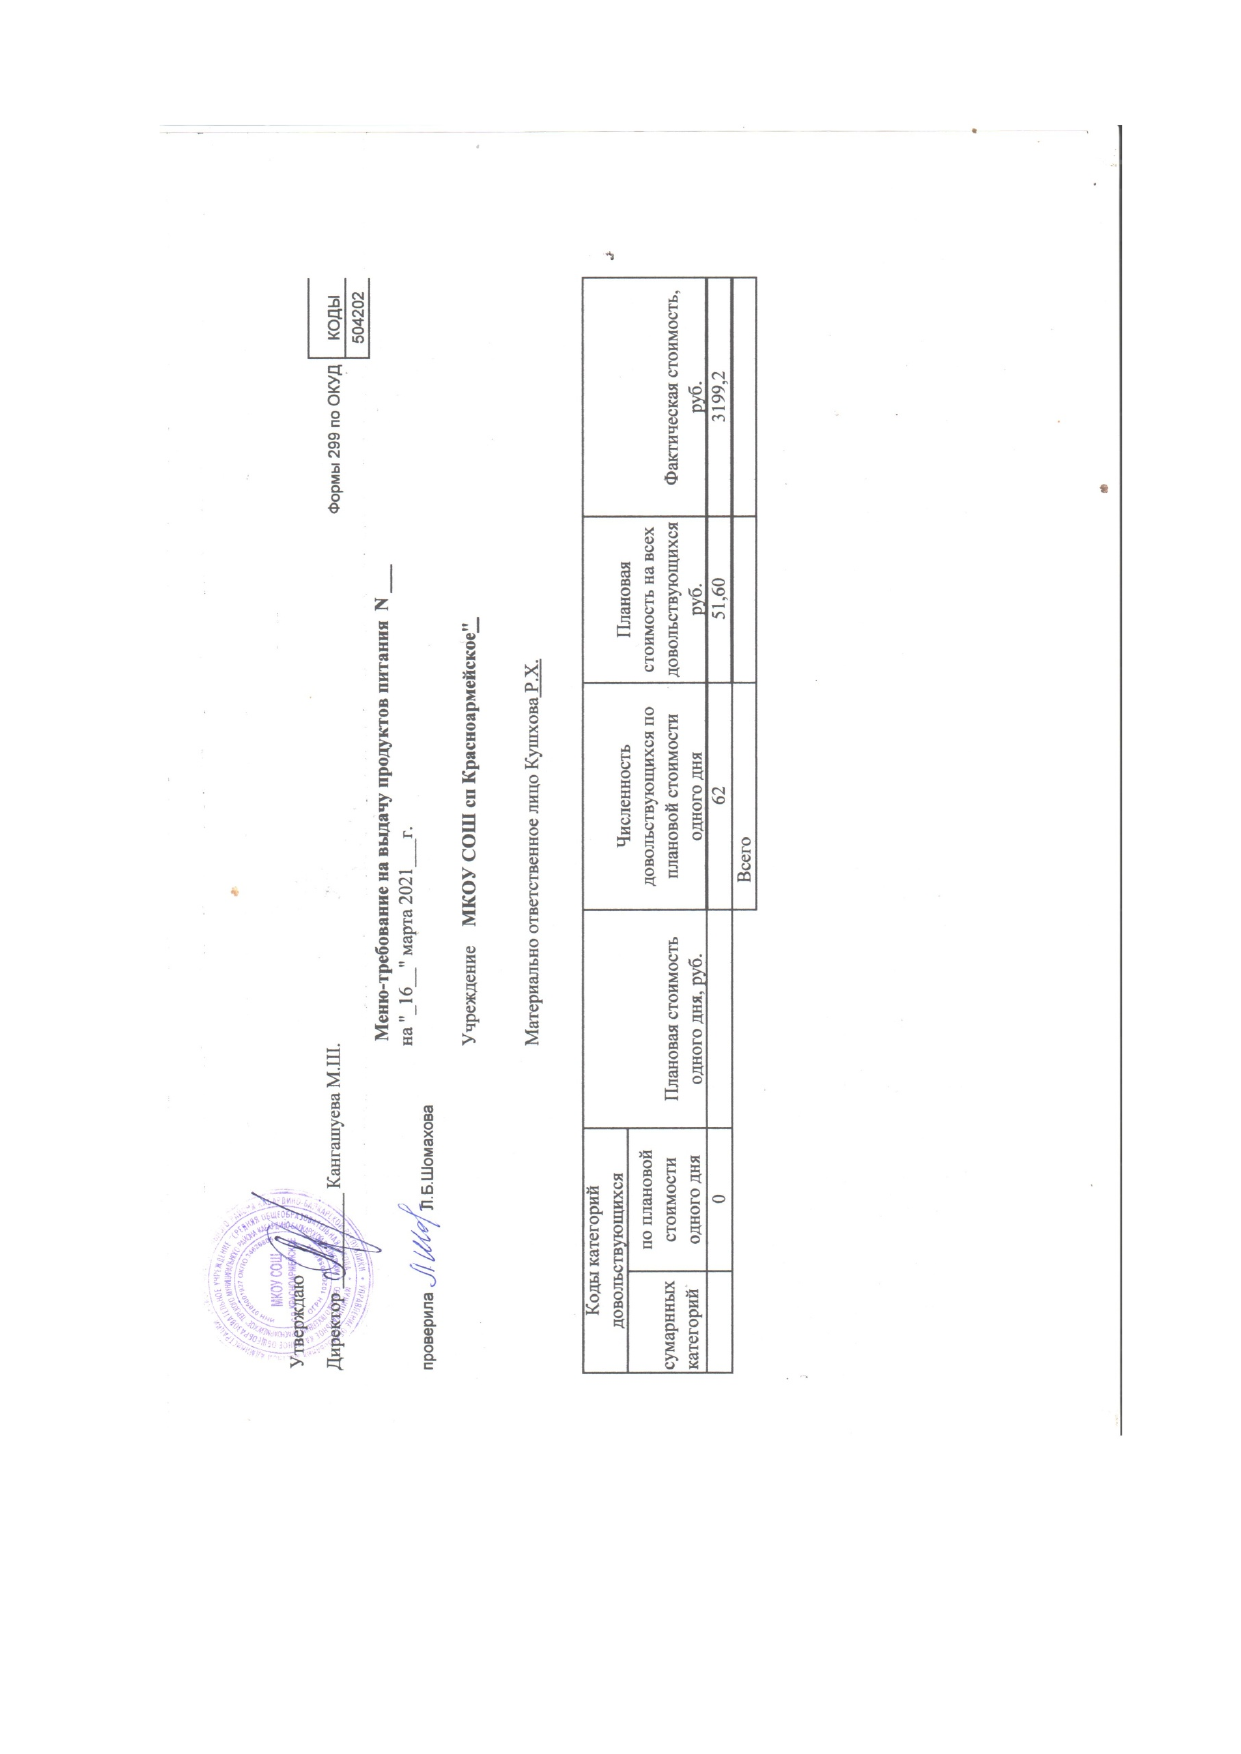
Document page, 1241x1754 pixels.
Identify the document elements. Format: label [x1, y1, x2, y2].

picture [159, 118, 1123, 1442]
